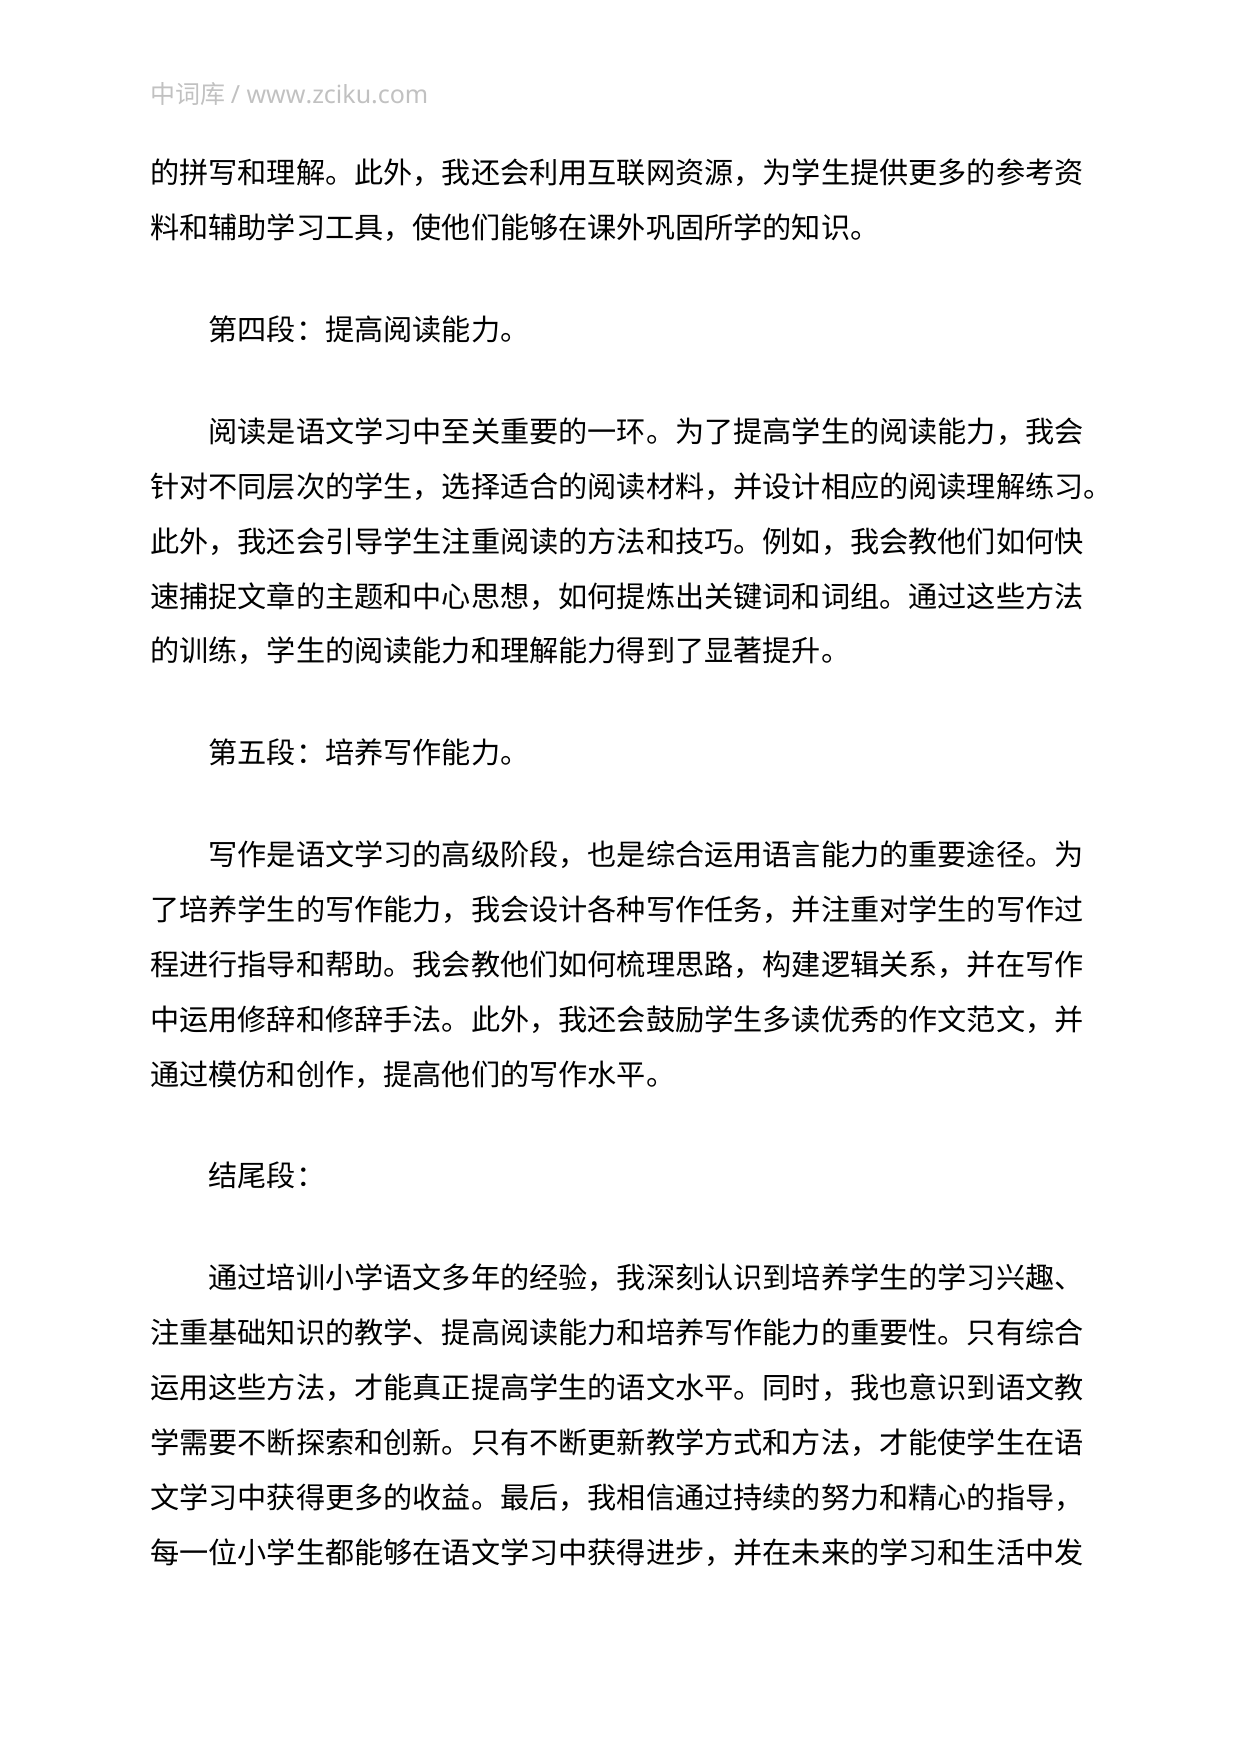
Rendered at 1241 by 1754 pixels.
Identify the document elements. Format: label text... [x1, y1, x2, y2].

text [150, 1255, 1090, 1571]
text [150, 150, 1090, 247]
text 第五段：培养写作能力。 [150, 730, 1090, 772]
text 结尾段： [150, 1153, 1090, 1195]
text 阅读是语文学习中至关重要的一环。为了提高学生的阅读能力，我会针对不同层次的学生，选择适合的阅读材料，并设计相应的阅读理解练习。此外，我还会引导学生注重阅读的方法和技巧。例如，我会教他们如何快速捕捉文章的主题和中心思想，如何提炼出关键词和词组。通过这些方法的训练，学生的阅读能力和理解能力得到了显著提升。 [150, 408, 1090, 670]
text 第四段：提高阅读能力。 [150, 307, 1090, 349]
text 写作是语文学习的高级阶段，也是综合运用语言能力的重要途径。为了培养学生的写作能力，我会设计各种写作任务，并注重对学生的写作过程进行指导和帮助。我会教他们如何梳理思路，构建逻辑关系，并在写作中运用修辞和修辞手法。此外，我还会鼓励学生多读优秀的作文范文，并通过模仿和创作，提高他们的写作水平。 [150, 832, 1090, 1093]
